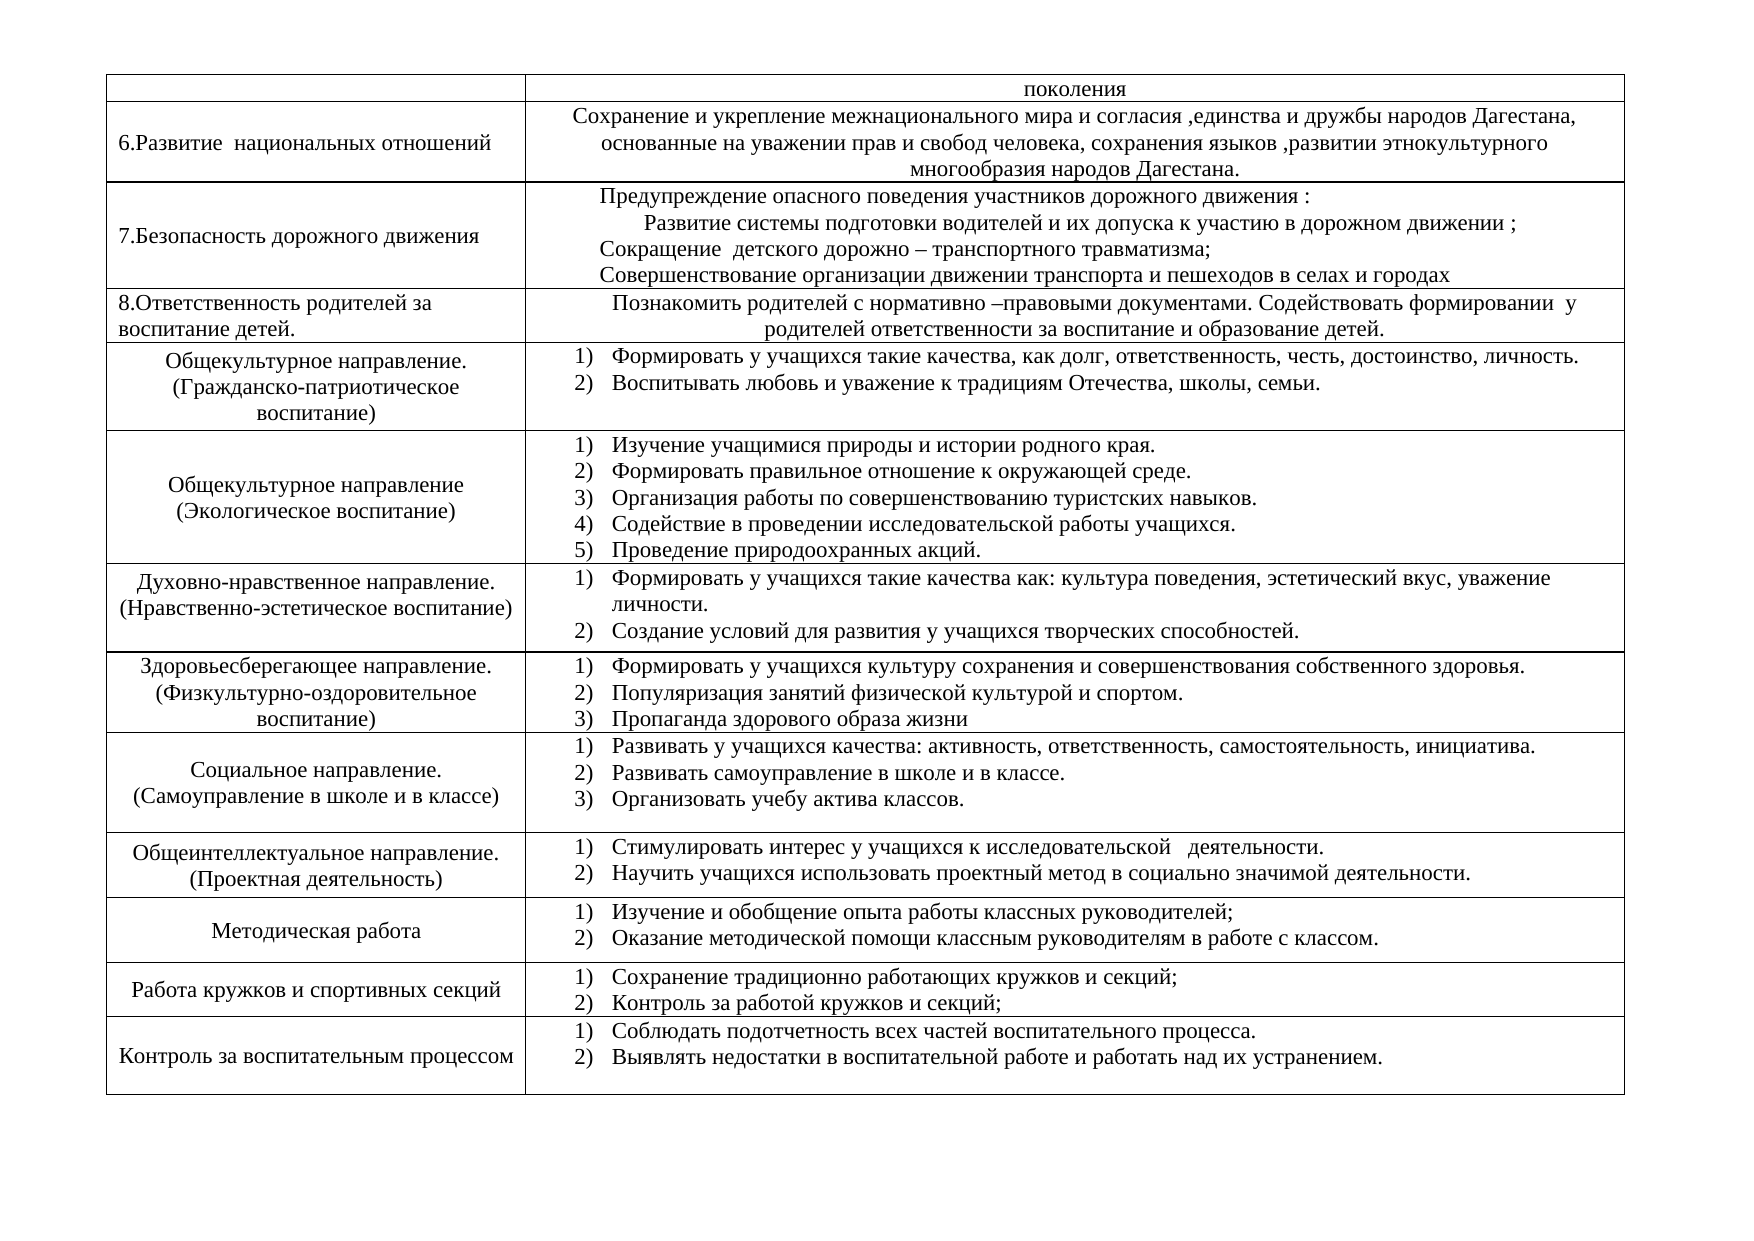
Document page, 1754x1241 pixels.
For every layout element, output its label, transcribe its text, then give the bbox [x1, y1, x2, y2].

table_cell Развивать у учащихся качества: активность, ответственность, самостоятельность, инициатива. Развивать самоуправление в школе и в классе. Организовать учебу актива классов. [526, 733, 1624, 832]
table_cell Работа кружков и спортивных секций [107, 963, 525, 1016]
table_cell Сохранение традиционно работающих кружков и секций; Контроль за работой кружков и секций; [526, 963, 1624, 1016]
table_cell Общекультурное направление. (Гражданско-патриотическое воспитание) [107, 343, 525, 430]
table_cell Изучение и обобщение опыта работы классных руководителей; Оказание методической помощи классным руководителям в работе с классом. [526, 898, 1624, 962]
table_cell Изучение учащимися природы и истории родного края. Формировать правильное отношение к окружающей среде. Организация работы по совершенствованию туристских навыков. Содействие в проведении исследовательской работы учащихся. Проведение природоохранных акций. [526, 431, 1624, 563]
table_cell Формировать у учащихся такие качества, как долг, ответственность, честь, достоинство, личность. Воспитывать любовь и уважение к традициям Отечества, школы, семьи. [526, 343, 1624, 430]
table_cell Формировать у учащихся культуру сохранения и совершенствования собственного здоровья. Популяризация занятий физической культурой и спортом. Пропаганда здорового образа жизни [526, 653, 1624, 732]
table_cell Соблюдать подотчетность всех частей воспитательного процесса. Выявлять недостатки в воспитательной работе и работать над их устранением. [526, 1017, 1624, 1094]
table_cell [107, 75, 525, 101]
table_cell Познакомить родителей с нормативно –правовыми документами. Содействовать формировании у родителей ответственности за воспитание и образование детей. [526, 289, 1624, 342]
table_cell Духовно-нравственное направление. (Нравственно-эстетическое воспитание) [107, 564, 525, 651]
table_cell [526, 75, 1624, 101]
table_cell Социальное направление. (Самоуправление в школе и в классе) [107, 733, 525, 832]
table_cell Стимулировать интерес у учащихся к исследовательской деятельности. Научить учащихся использовать проектный метод в социально значимой деятельности. [526, 833, 1624, 897]
table_cell Общеинтеллектуальное направление. (Проектная деятельность) [107, 833, 525, 897]
table_cell 6.Развитие национальных отношений [107, 102, 525, 181]
table_cell Сохранение и укрепление межнационального мира и согласия ,единства и дружбы народов Дагестана, основанные на уважении прав и свобод человека, сохранения языков ,развитии этнокультурного многообразия народов Дагестана. [526, 102, 1624, 181]
table_cell Контроль за воспитательным процессом [107, 1017, 525, 1094]
table_cell 7.Безопасность дорожного движения [107, 183, 525, 288]
table_cell Предупреждение опасного поведения участников дорожного движения : Развитие системы подготовки водителей и их допуска к участию в дорожном движении ; Сокращение детского дорожно – транспортного травматизма; Совершенствование организации движении транспорта и пешеходов в селах и городах [526, 183, 1624, 288]
table_cell Формировать у учащихся такие качества как: культура поведения, эстетический вкус, уважение личности. Создание условий для развития у учащихся творческих способностей. [526, 564, 1624, 651]
table_cell 8.Ответственность родителей за воспитание детей. [107, 289, 525, 342]
table_cell Общекультурное направление (Экологическое воспитание) [107, 431, 525, 563]
table_cell Методическая работа [107, 898, 525, 962]
table_cell Здоровьесберегающее направление. (Физкультурно-оздоровительное воспитание) [107, 653, 525, 732]
